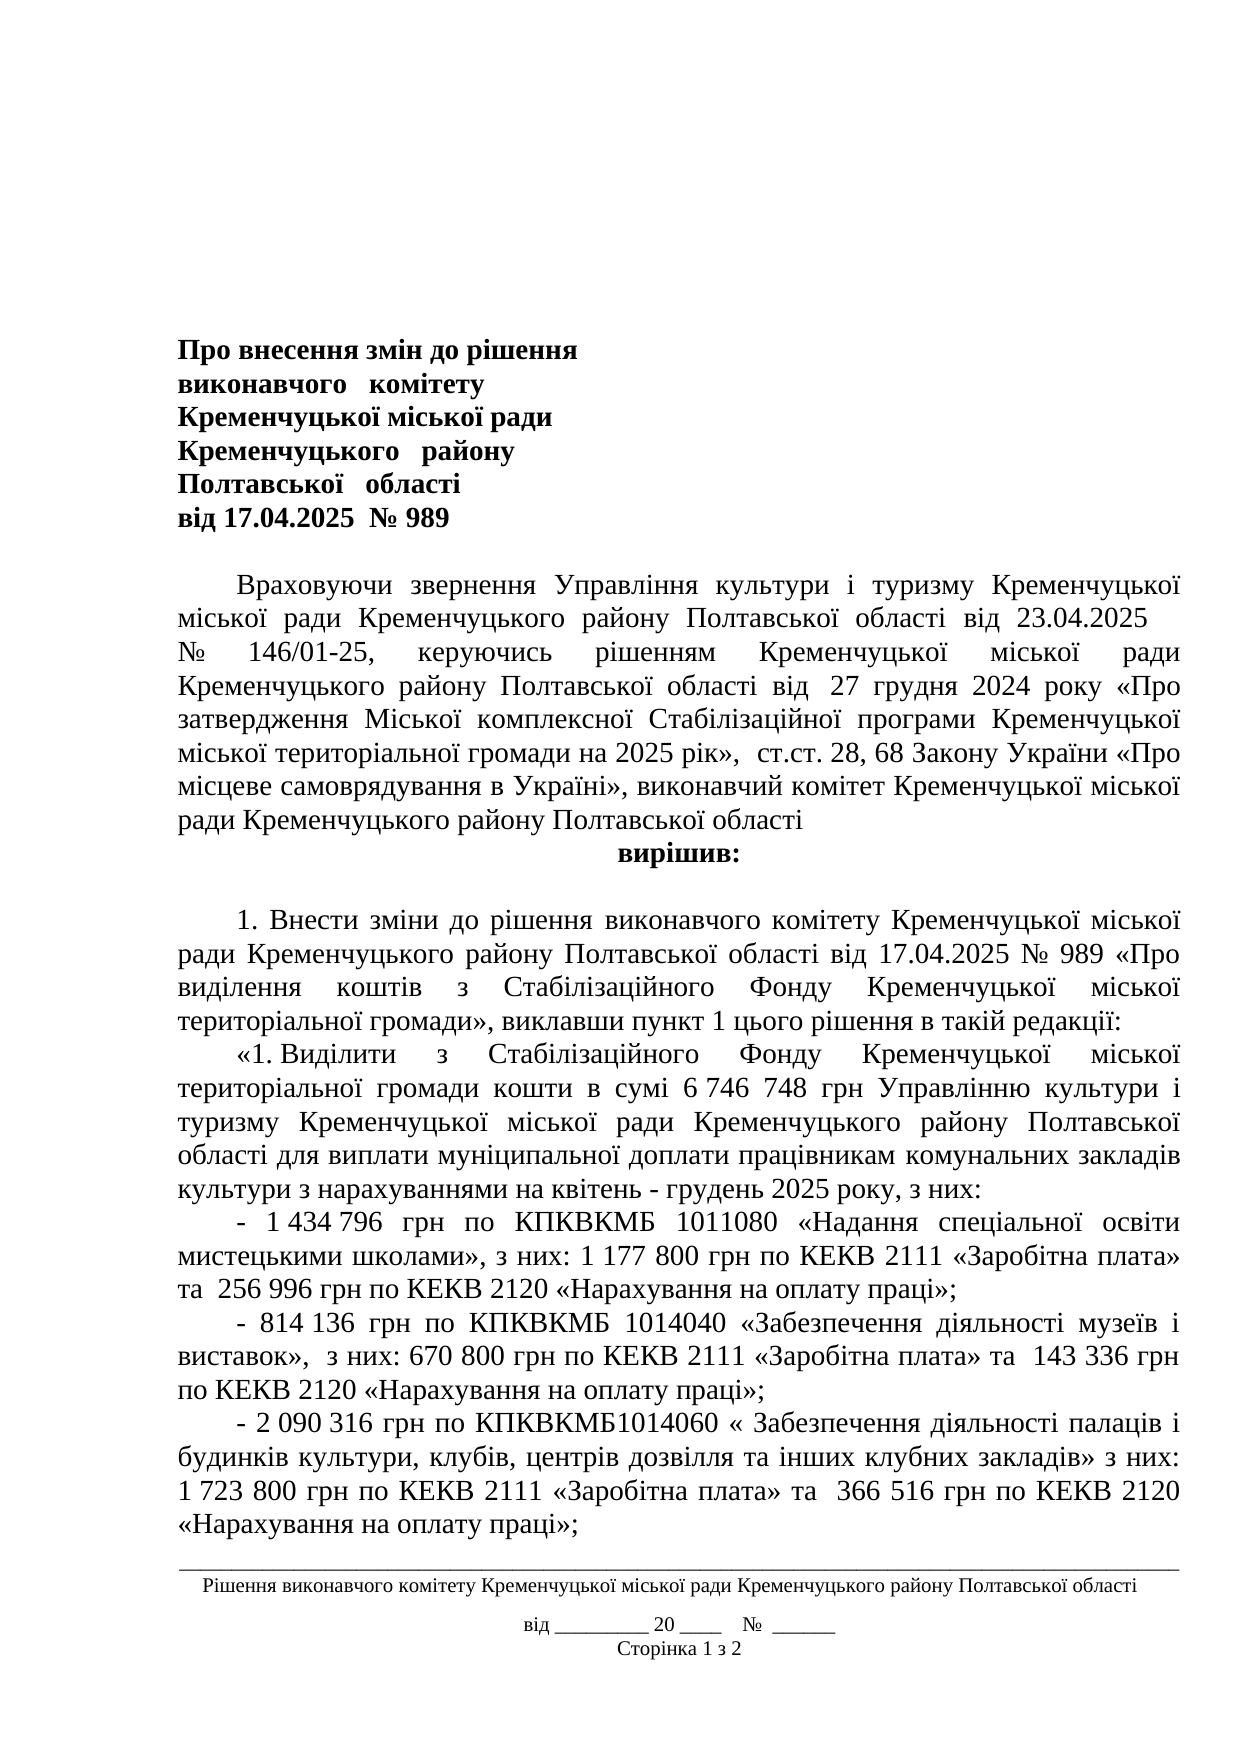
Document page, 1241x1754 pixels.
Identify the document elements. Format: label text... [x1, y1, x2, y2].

text Кременчуцької міської ради [177, 399, 1183, 433]
text Про внесення змін до рішення [177, 332, 1183, 366]
text від 17.04.2025 № 989 [177, 500, 1183, 533]
text Полтавської області [177, 466, 1183, 500]
text виконавчого комітету [177, 366, 1183, 399]
text - 1 434 796 грн по КПКВКМБ 1011080 «Надання спеціальної освіти мистецькими школами», з них: 1 177 800 грн по КЕКВ 2111 «Заробітна плата» та 256 996 грн по КЕКВ 2120 «Нарахування на оплату праці»; [177, 1204, 1181, 1305]
text Враховуючи звернення Управління культури і туризму Кременчуцької міської ради Кременчуцького району Полтавської області від 23.04.2025 № 146/01-25, керуючись рішенням Кременчуцької міської ради Кременчуцького району Полтавської області від 27 грудня 2024 року «Про затвердження Міської комплексної Стабілізаційної програми Кременчуцької міської територіальної громади на 2025 рік», ст.ст. 28, 68 Закону України «Про місцеве самоврядування в Україні», виконавчий комітет Кременчуцької міської ради Кременчуцького району Полтавської області [177, 567, 1181, 835]
text Кременчуцького району [177, 433, 1183, 466]
text «1. Виділити з Стабілізаційного Фонду Кременчуцької міської територіальної громади кошти в сумі 6 746 748 грн Управлінню культури і туризму Кременчуцької міської ради Кременчуцького району Полтавської області для виплати муніципальної доплати працівникам комунальних закладів культури з нарахуваннями на квітень - грудень 2025 року, з них: [177, 1037, 1181, 1204]
text - 814 136 грн по КПКВКМБ 1014040 «Забезпечення діяльності музеїв і виставок», з них: 670 800 грн по КЕКВ 2111 «Заробітна плата» та 143 336 грн по КЕКВ 2120 «Нарахування на оплату праці»; [177, 1305, 1181, 1406]
text - 2 090 316 грн по КПКВКМБ1014060 « Забезпечення діяльності палаців і будинків культури, клубів, центрів дозвілля та інших клубних закладів» з них: 1 723 800 грн по КЕКВ 2111 «Заробітна плата» та 366 516 грн по КЕКВ 2120 «Нарахування на оплату праці»; [177, 1406, 1181, 1540]
text вирішив: [177, 835, 1181, 869]
text 1. Внести зміни до рішення виконавчого комітету Кременчуцької міської ради Кременчуцького району Полтавської області від 17.04.2025 № 989 «Про виділення коштів з Стабілізаційного Фонду Кременчуцької міської територіальної громади», виклавши пункт 1 цього рішення в такій редакції: [177, 902, 1181, 1037]
